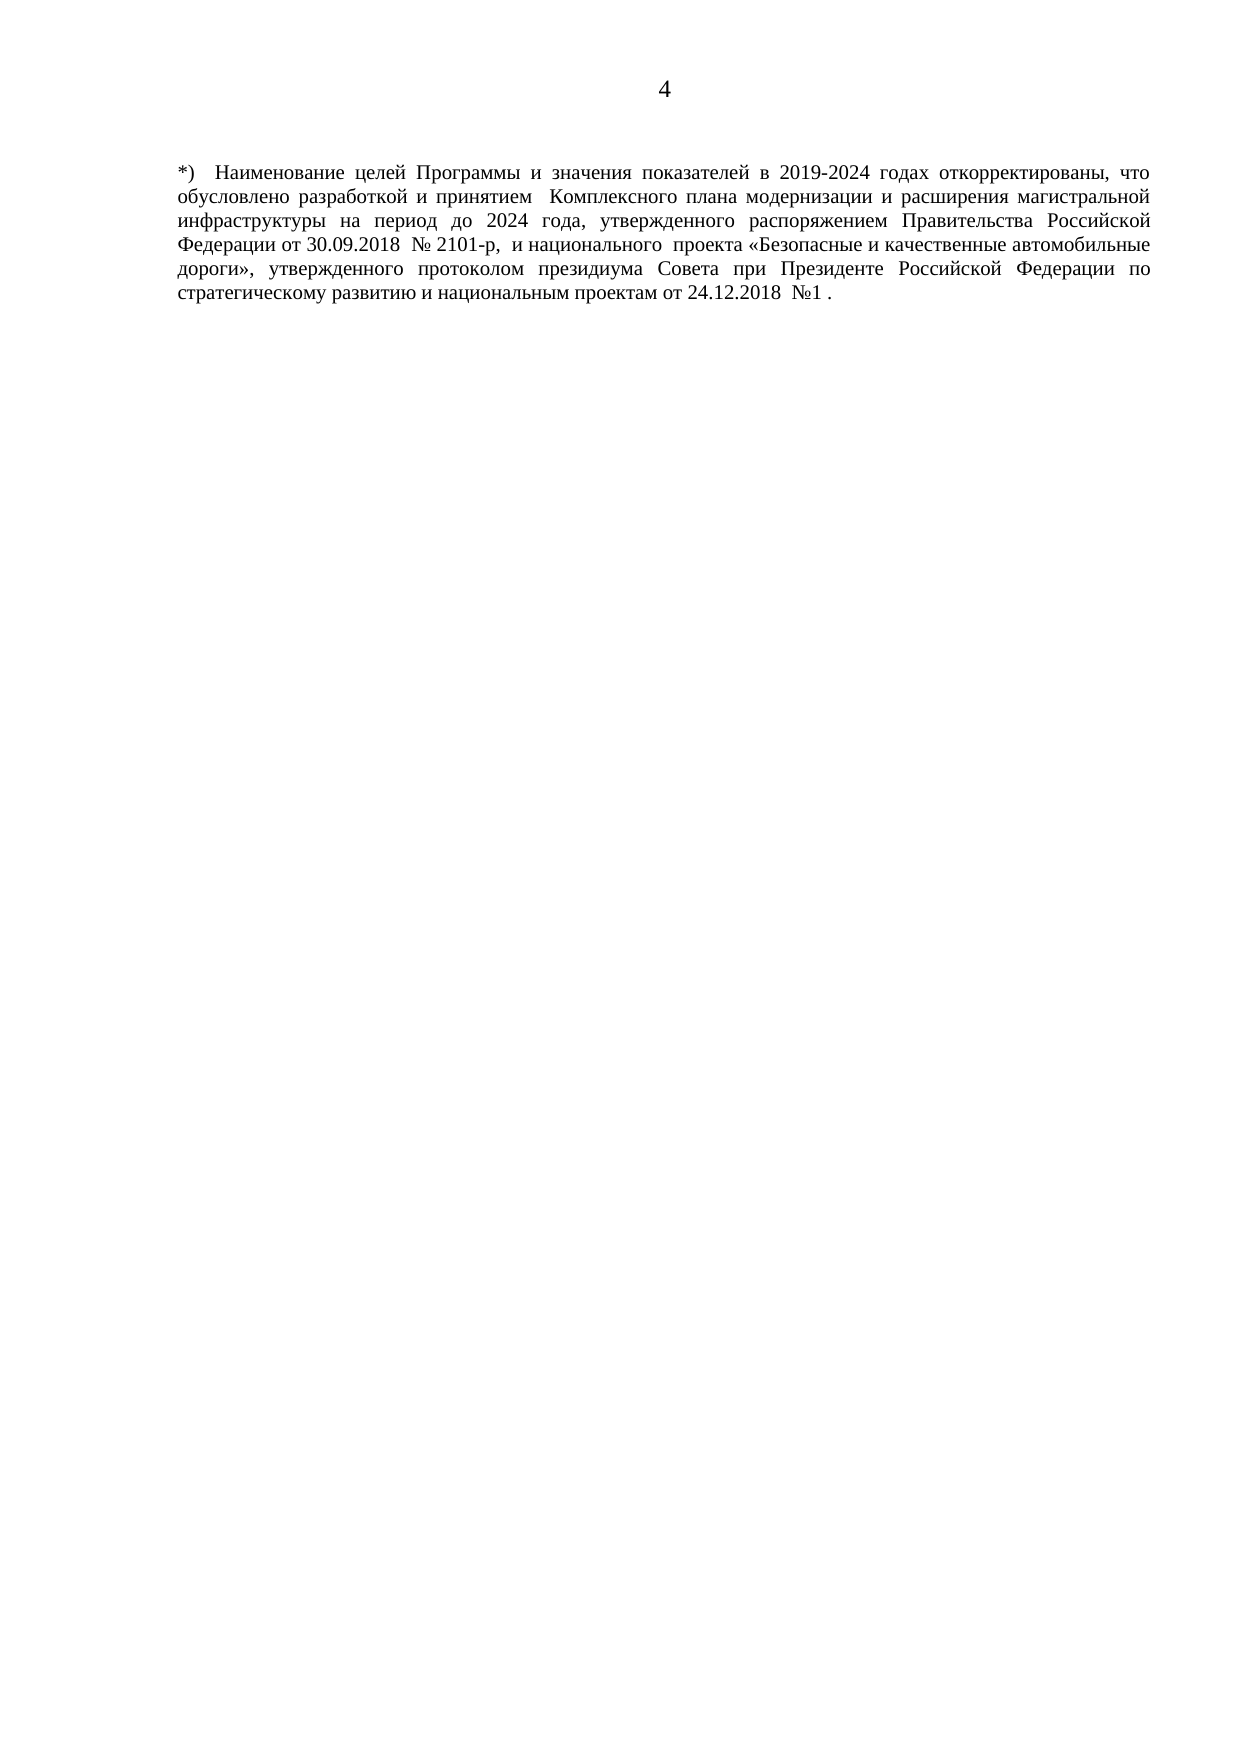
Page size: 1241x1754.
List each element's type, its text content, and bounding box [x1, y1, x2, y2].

text *) Наименование целей Программы и значения показателей в 2019-2024 годах откорректированы, что обусловлено разработкой и принятием Комплексного плана модернизации и расширения магистральной инфраструктуры на период до 2024 года, утвержденного распоряжением Правительства Российской Федерации от 30.09.2018 № 2101-р, и национального проекта «Безопасные и качественные автомобильные дороги», утвержденного протоколом президиума Совета при Президенте Российской Федерации по стратегическому развитию и национальным проектам от 24.12.2018 №1 . [177, 160, 1152, 304]
